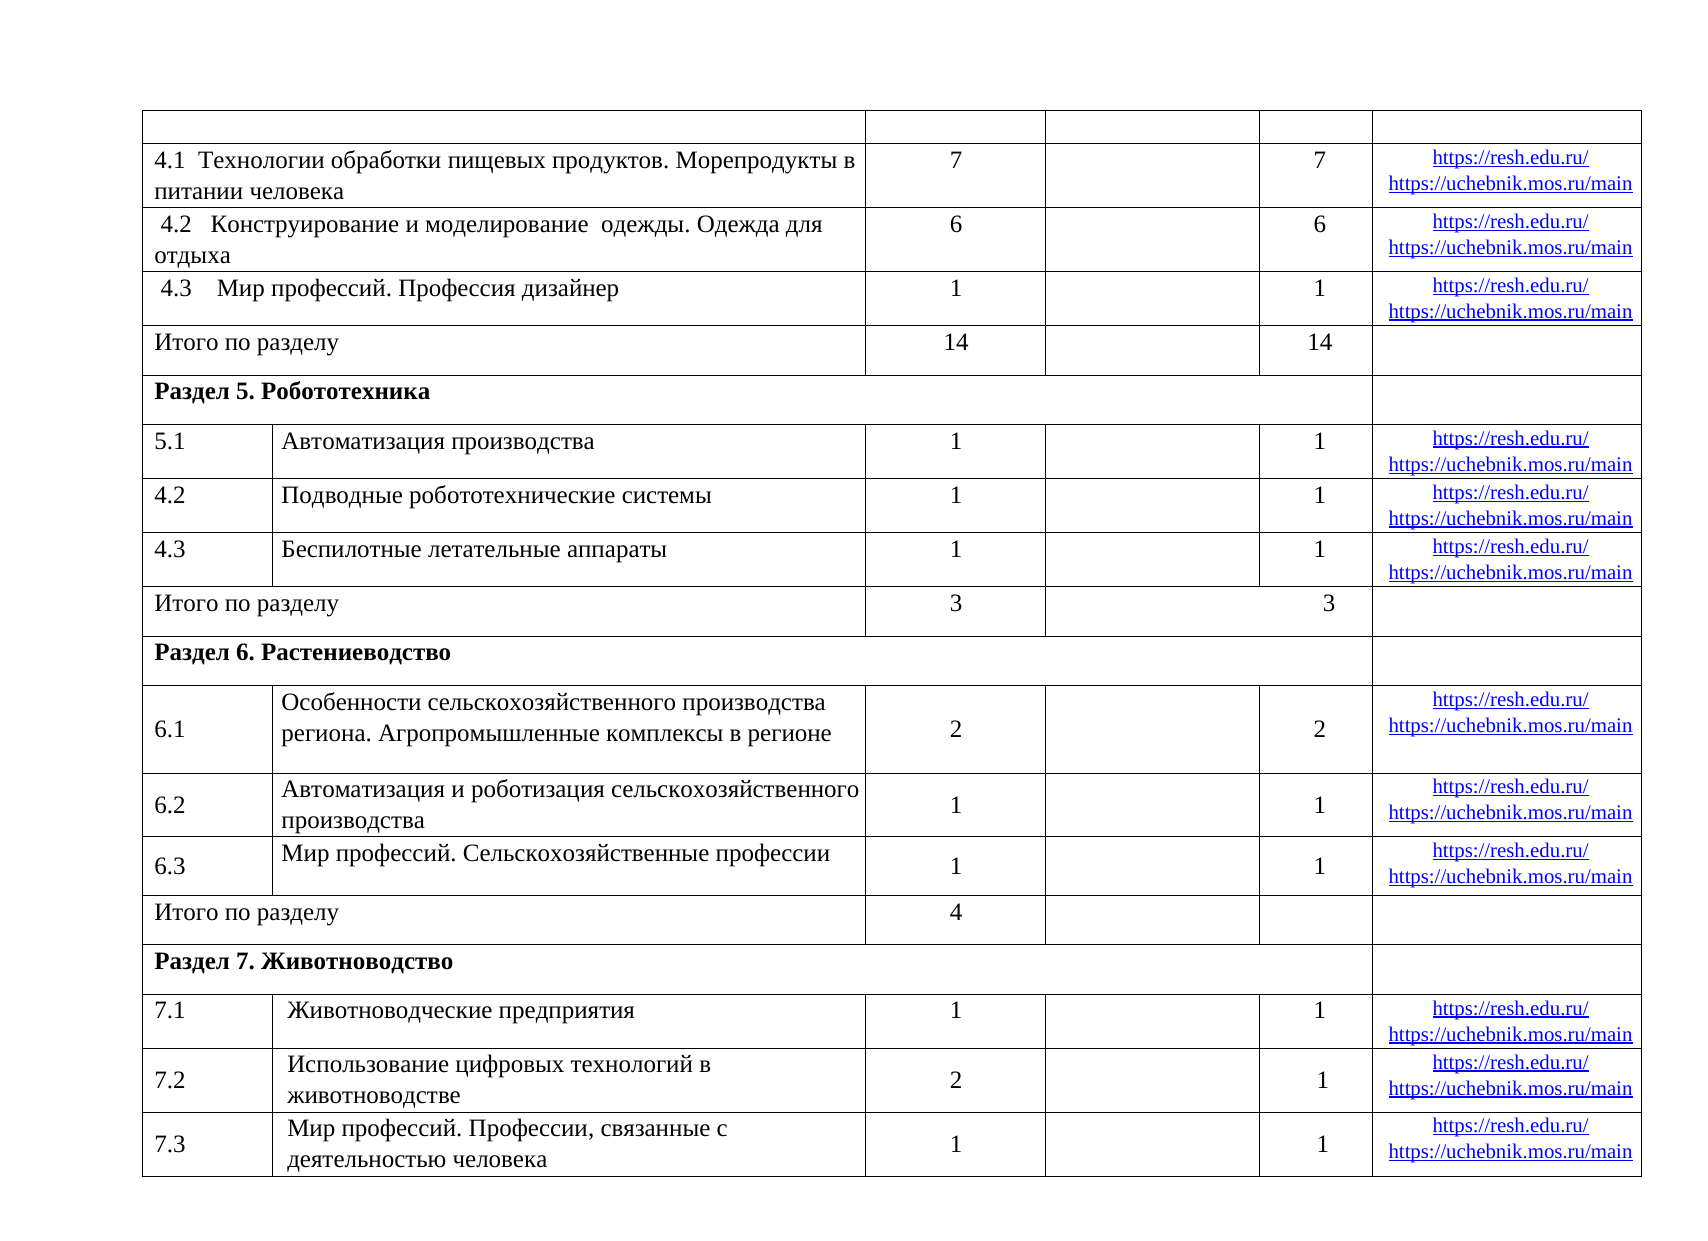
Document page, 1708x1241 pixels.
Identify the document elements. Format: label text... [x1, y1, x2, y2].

table_cell [1260, 896, 1372, 944]
table_cell Мир профессий. Сельскохозяйственные профессии [273, 837, 865, 895]
table_cell Использование цифровых технологий в животноводстве [273, 1049, 865, 1112]
table_cell https://resh.edu.ru/ https://uchebnik.mos.ru/main [1373, 425, 1641, 478]
table_cell 6.2 [143, 774, 272, 836]
table_cell 6.3 [143, 837, 272, 895]
table_cell Беспилотные летательные аппараты [273, 533, 865, 586]
table_cell 1 [1260, 1113, 1372, 1176]
table_cell Раздел 5. Робототехника [143, 376, 1238, 424]
table_cell Мир профессий. Профессии, связанные с деятельностью человека [273, 1113, 865, 1176]
table_cell [1046, 208, 1238, 271]
table_cell 4.2 [143, 479, 272, 532]
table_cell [1373, 144, 1641, 207]
table_cell [1238, 587, 1260, 636]
table_cell 1 [866, 1113, 1045, 1176]
table_cell [1046, 326, 1238, 374]
table_cell https://resh.edu.ru/ https://uchebnik.mos.ru/main [1373, 479, 1641, 532]
table_cell [1238, 995, 1259, 1048]
table_cell 5.1 [143, 425, 272, 478]
table_cell 1 [1260, 479, 1372, 532]
table_cell [1238, 686, 1259, 772]
table_cell [1046, 272, 1238, 325]
table_cell Автоматизация производства [273, 425, 865, 478]
table_cell 4.3 [143, 533, 272, 586]
table_cell 1 [866, 479, 1045, 532]
table_cell 1 [1260, 1049, 1372, 1112]
table_cell [1238, 111, 1259, 143]
table_cell Итого по разделу [143, 587, 865, 636]
table_cell [866, 111, 1045, 143]
table_cell Подводные робототехнические системы [273, 479, 865, 532]
table_cell 14 [1260, 326, 1372, 374]
table_cell 1 [866, 995, 1045, 1048]
table_cell [1260, 111, 1372, 143]
table_cell Раздел 7. Животноводство [143, 945, 1238, 994]
table_cell Автоматизация и роботизация сельскохозяйственного производства [273, 774, 865, 836]
table_cell https://resh.edu.ru/ https://uchebnik.mos.ru/main [1373, 1113, 1641, 1176]
table_cell 1 [1260, 272, 1372, 325]
table_cell 14 [866, 326, 1045, 374]
table_cell [1238, 837, 1259, 895]
table_cell 1 [866, 425, 1045, 478]
table_cell https://resh.edu.ru/ https://uchebnik.mos.ru/main [1373, 272, 1641, 325]
table_cell [1238, 774, 1259, 836]
table_cell 1 [1260, 533, 1372, 586]
table_cell 7 [866, 144, 1045, 207]
table_cell 1 [1260, 995, 1372, 1048]
table_cell 2 [866, 1049, 1045, 1112]
table_cell [1373, 587, 1641, 636]
table_cell [1238, 945, 1260, 994]
table_cell [1238, 479, 1259, 532]
table_cell [1046, 111, 1238, 143]
table_cell 1 [866, 533, 1045, 586]
table_cell Раздел 6. Растениеводство [143, 637, 1238, 685]
table_cell [1373, 637, 1641, 685]
table_cell [1046, 425, 1238, 478]
table_cell 7.1 [143, 995, 272, 1048]
table_cell 6.1 [143, 686, 272, 772]
table_cell [1238, 637, 1260, 685]
table_cell Итого по разделу [143, 326, 865, 374]
table_cell [1238, 425, 1259, 478]
table_cell [1238, 1049, 1259, 1112]
table_cell [1238, 144, 1259, 207]
table_cell 6 [1260, 208, 1372, 271]
table_cell [1046, 995, 1238, 1048]
table_cell 1 [866, 272, 1045, 325]
table_cell 4.1 Технологии обработки пищевых продуктов. Морепродукты в питании человека [143, 144, 865, 207]
table_cell 6 [866, 208, 1045, 271]
table_cell 3 [1260, 587, 1372, 636]
table_cell 2 [1260, 686, 1372, 772]
table_cell 1 [1260, 425, 1372, 478]
table_cell https://resh.edu.ru/ https://uchebnik.mos.ru/main [1373, 774, 1641, 836]
table_cell [1238, 1113, 1259, 1176]
table_cell [1046, 533, 1238, 586]
table_cell Итого по разделу [143, 896, 865, 944]
table_cell 7.3 [143, 1113, 272, 1176]
table_cell 3 [866, 587, 1045, 636]
table_cell https://resh.edu.ru/ https://uchebnik.mos.ru/main [1373, 533, 1641, 586]
table_cell 7 [1260, 144, 1372, 207]
table_cell Особенности сельскохозяйственного производства региона. Агропромышленные комплексы в регионе [273, 686, 865, 772]
table_cell https://resh.edu.ru/ https://uchebnik.mos.ru/main [1373, 686, 1641, 772]
table_cell [1046, 896, 1238, 944]
table_cell [1260, 376, 1372, 424]
table_cell 4.3 Мир профессий. Профессия дизайнер [143, 272, 865, 325]
table_cell [1373, 376, 1641, 424]
table_cell [1373, 326, 1641, 374]
table_cell [1238, 896, 1259, 944]
table_cell 1 [1260, 774, 1372, 836]
table_cell [1046, 479, 1238, 532]
table_cell [1046, 686, 1238, 772]
table_cell [1238, 326, 1259, 374]
table_cell 2 [866, 686, 1045, 772]
table_cell [1260, 945, 1372, 994]
table_cell Животноводческие предприятия [273, 995, 865, 1048]
table_cell [1260, 637, 1372, 685]
table_cell [1046, 1113, 1238, 1176]
table_cell [1238, 272, 1259, 325]
table_cell https://resh.edu.ru/ https://uchebnik.mos.ru/main [1373, 1049, 1641, 1112]
table_cell [1046, 774, 1238, 836]
table_cell https://resh.edu.ru/ https://uchebnik.mos.ru/main [1373, 995, 1641, 1048]
table_cell [1046, 587, 1238, 636]
table_cell [1046, 837, 1238, 895]
table_cell 4.2 Конструирование и моделирование одежды. Одежда для отдыха [143, 208, 865, 271]
table_cell [1238, 376, 1260, 424]
table_cell [1373, 896, 1641, 944]
table_cell https://resh.edu.ru/ https://uchebnik.mos.ru/main [1373, 837, 1641, 895]
table_cell [1238, 208, 1259, 271]
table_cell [143, 111, 865, 143]
table_cell [1238, 533, 1259, 586]
table_cell [1046, 144, 1238, 207]
table_cell 4 [866, 896, 1045, 944]
table_cell [1373, 111, 1641, 143]
table_cell [1373, 945, 1641, 994]
table_cell https://resh.edu.ru/ https://uchebnik.mos.ru/main [1373, 208, 1641, 271]
table_cell 1 [866, 837, 1045, 895]
table_cell 1 [1260, 837, 1372, 895]
table_cell 1 [866, 774, 1045, 836]
table_cell [1046, 1049, 1238, 1112]
table_cell 7.2 [143, 1049, 272, 1112]
